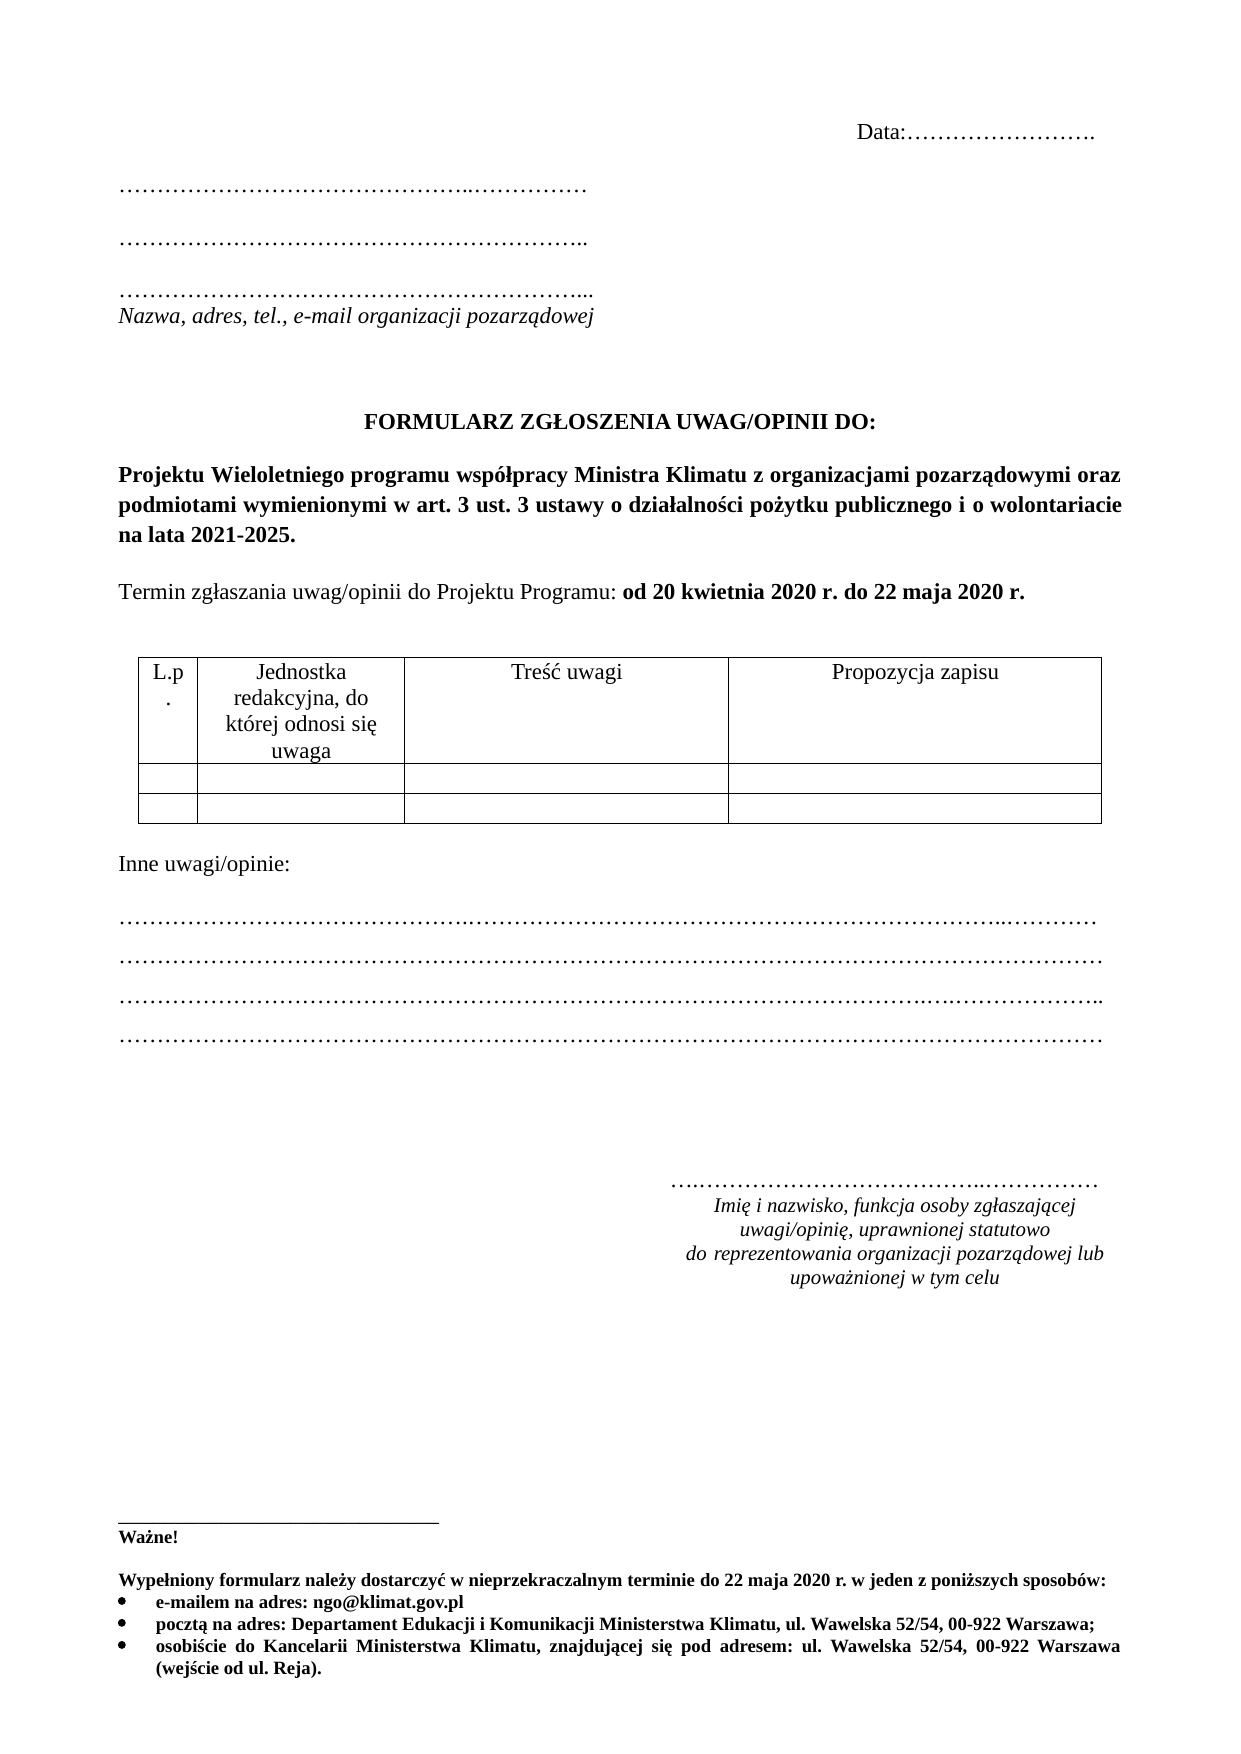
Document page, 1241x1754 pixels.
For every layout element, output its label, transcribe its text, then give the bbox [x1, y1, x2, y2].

table_cell [139, 764, 197, 793]
table_cell [729, 764, 1101, 793]
list osobiście do Kancelarii Ministerstwa Klimatu, znajdującej się pod adresem: ul. Wawelska 52/54, 00-922 Warszawa (wejście od ul. Reja). [118, 1635, 1122, 1678]
table_cell [729, 794, 1101, 823]
list pocztą na adres: Departament Edukacji i Komunikacji Ministerstwa Klimatu, ul. Wawelska 52/54, 00-922 Warszawa; [118, 1613, 1122, 1635]
text …………………………………………………………………………………………….….……………….. [118, 982, 1122, 1008]
table_header L.p. [139, 658, 197, 763]
table_cell [405, 764, 728, 793]
text ……………………………………….……………………………………………………………..………… [118, 903, 1122, 929]
table_header Treść uwagi [405, 658, 728, 763]
text ____________________________ [118, 1500, 1122, 1526]
text …………………………………………………….. [118, 223, 1122, 250]
table_cell [198, 764, 404, 793]
text ….………………………………..…………… [652, 1166, 1122, 1193]
table_header Jednostka redakcyjna, do której odnosi się uwaga [198, 658, 404, 763]
text Ważne! [118, 1526, 1122, 1548]
text Wypełniony formularz należy dostarczyć w nieprzekraczalnym terminie do 22 maja 2020 r. w jeden z poniższych sposobów: [118, 1569, 1122, 1591]
table_header Propozycja zapisu [729, 658, 1101, 763]
text Imię i nazwisko, funkcja osoby zgłaszającej uwagi/opinię, uprawnionej statutowo do reprezentowania organizacji pozarządowej lub upoważnionej w tym celu [669, 1193, 1122, 1289]
text Nazwa, adres, tel., e-mail organizacji pozarządowej [118, 303, 1122, 329]
text ………………………………………………………………………………………………………………… [118, 942, 1122, 969]
text Data:……………………. [118, 118, 1122, 144]
text ………………………………………..…………… [118, 171, 1122, 197]
table_cell [139, 794, 197, 823]
text Inne uwagi/opinie: [118, 850, 1122, 877]
table_cell [198, 794, 404, 823]
text Projektu Wieloletniego programu współpracy Ministra Klimatu z organizacjami pozarządowymi oraz podmiotami wymienionymi w art. 3 ust. 3 ustawy o działalności pożytku publicznego i o wolontariacie na lata 2021-2025. [118, 461, 1122, 547]
list e-mailem na adres: ngo@klimat.gov.pl [118, 1591, 1122, 1613]
table_cell [405, 794, 728, 823]
text FORMULARZ ZGŁOSZENIA UWAG/OPINII DO: [118, 408, 1122, 434]
text Termin zgłaszania uwag/opinii do Projektu Programu: od 20 kwietnia 2020 r. do 22 maja 2020 r. [118, 578, 1122, 604]
text ………………………………………………………………………………………………………………… [118, 1021, 1122, 1048]
text ……………………………………………………... [118, 276, 1122, 303]
